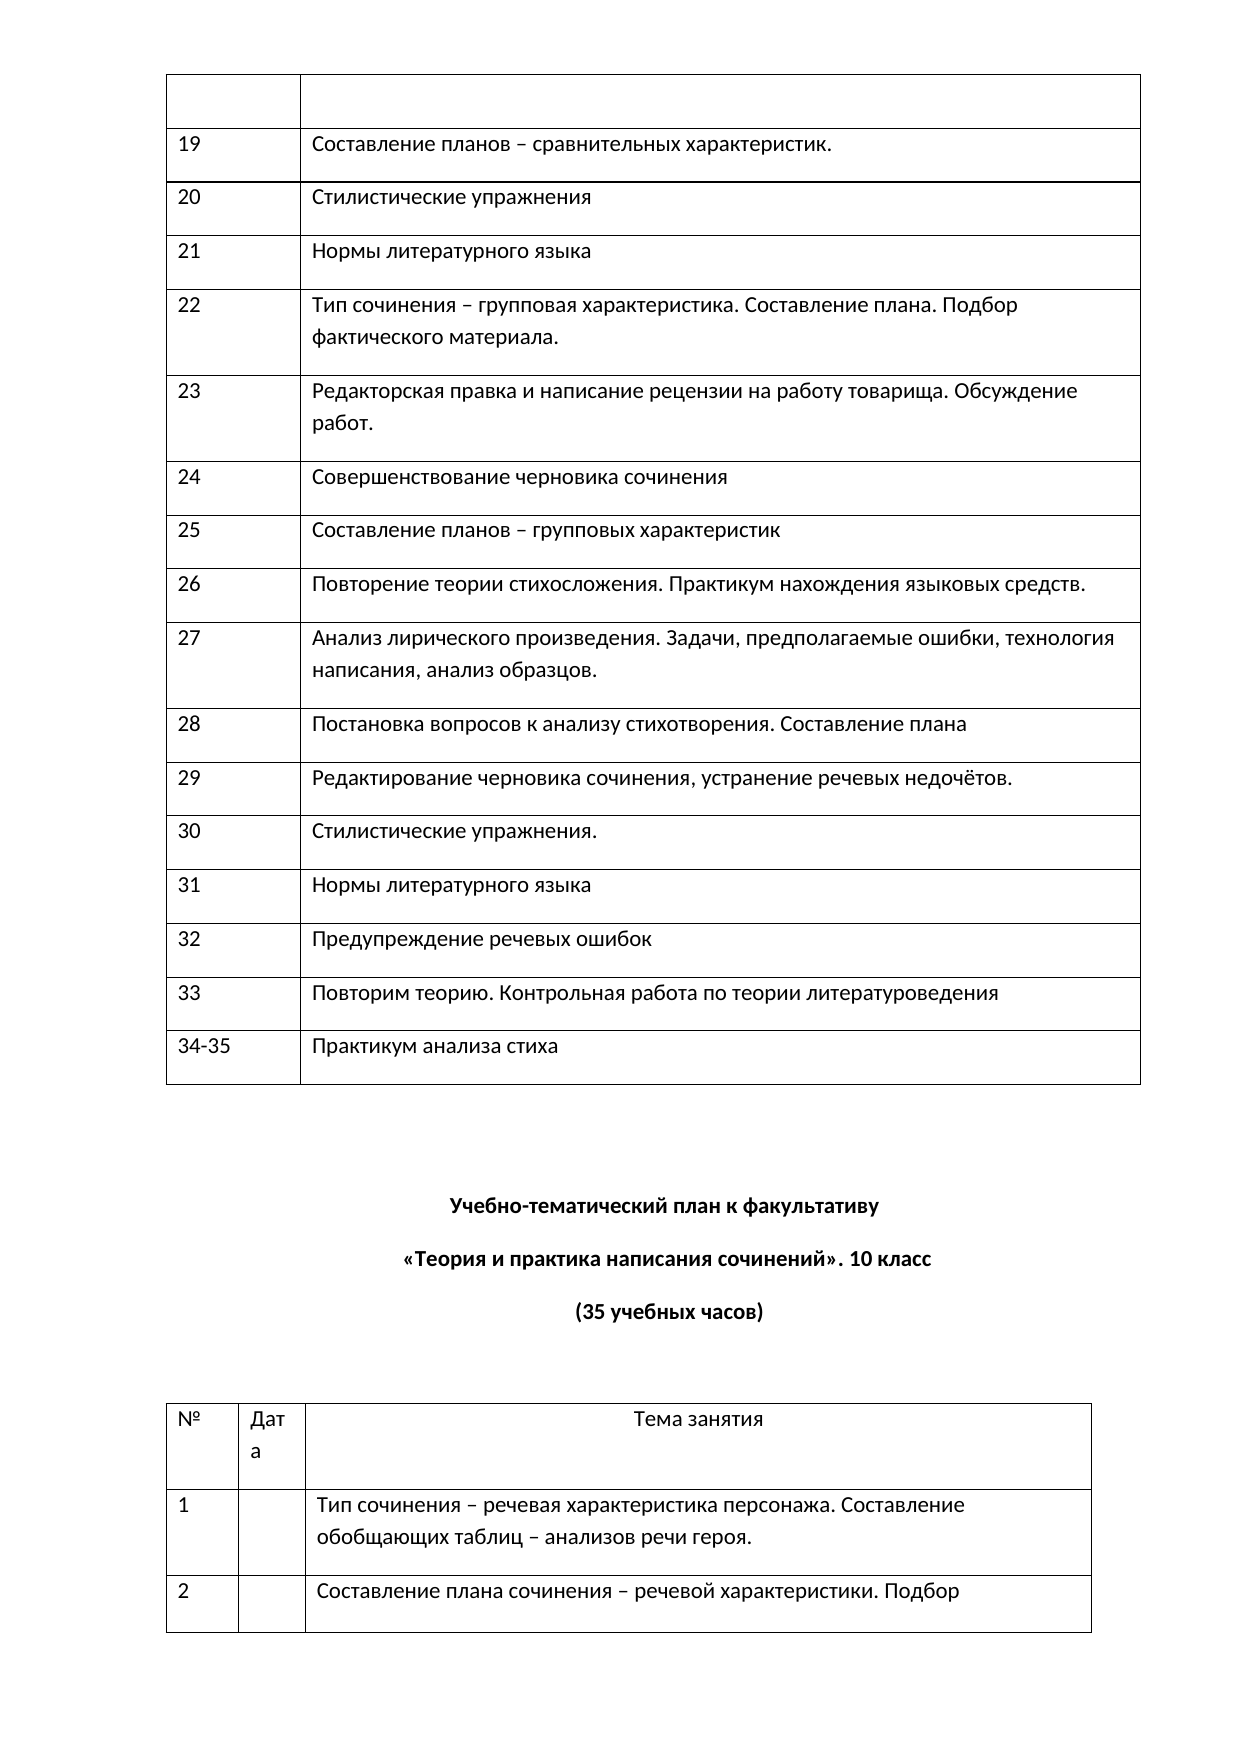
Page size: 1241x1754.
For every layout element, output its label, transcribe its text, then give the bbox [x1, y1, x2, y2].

table_cell Стилистические упражнения. [301, 816, 1140, 869]
table_cell 34-35 [167, 1031, 300, 1084]
text Учебно-тематический план к факультативу [177, 1191, 1152, 1219]
table_cell [239, 1576, 305, 1632]
table_header № [167, 1404, 238, 1489]
table_cell 21 [167, 236, 300, 289]
table_cell Составление планов – групповых характеристик [301, 516, 1140, 568]
table_cell Нормы литературного языка [301, 870, 1140, 923]
table_header Тема занятия [306, 1404, 1091, 1489]
table_cell Стилистические упражнения [301, 183, 1140, 235]
table_cell 33 [167, 978, 300, 1030]
table_cell 32 [167, 924, 300, 977]
table_cell 1 [167, 1490, 238, 1575]
table_cell 24 [167, 462, 300, 514]
table_cell 28 [167, 709, 300, 762]
table_cell 31 [167, 870, 300, 923]
table_cell 25 [167, 516, 300, 568]
table_cell 22 [167, 290, 300, 375]
table_cell 29 [167, 763, 300, 815]
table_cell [306, 1576, 1091, 1632]
text «Теория и практика написания сочинений». 10 класс [177, 1244, 1152, 1272]
text (35 учебных часов) [177, 1297, 1152, 1325]
table_cell 27 [167, 623, 300, 708]
table_cell Нормы литературного языка [301, 236, 1140, 289]
table_cell Редактирование черновика сочинения, устранение речевых недочётов. [301, 763, 1140, 815]
table_cell 20 [167, 183, 300, 235]
table_cell 18 [167, 75, 300, 128]
table_cell Повторим теорию. Контрольная работа по теории литературоведения [301, 978, 1140, 1030]
table_cell 19 [167, 129, 300, 181]
table_cell 30 [167, 816, 300, 869]
table_cell Постановка вопросов к анализу стихотворения. Составление плана [301, 709, 1140, 762]
table_cell Тип сочинения – групповая характеристика. Составление плана. Подбор фактического материала. [301, 290, 1140, 375]
table_cell 23 [167, 376, 300, 461]
table_cell Повторение теории стихосложения. Практикум нахождения языковых средств. [301, 569, 1140, 622]
table_cell Анализ лирического произведения. Задачи, предполагаемые ошибки, технология написания, анализ образцов. [301, 623, 1140, 708]
table_cell 2 [167, 1576, 238, 1632]
table_cell Редакторская правка и написание рецензии на работу товарища. Обсуждение работ. [301, 376, 1140, 461]
table_cell Совершенствование черновика сочинения [301, 462, 1140, 514]
table_cell Практикум анализа стиха [301, 1031, 1140, 1084]
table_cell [301, 75, 1140, 128]
table_cell Составление планов – сравнительных характеристик. [301, 129, 1140, 181]
table_cell Предупреждение речевых ошибок [301, 924, 1140, 977]
table_header Дата [239, 1404, 305, 1489]
table_cell Тип сочинения – речевая характеристика персонажа. Составление обобщающих таблиц – анализов речи героя. [306, 1490, 1091, 1575]
table_cell [239, 1490, 305, 1575]
table_cell 26 [167, 569, 300, 622]
